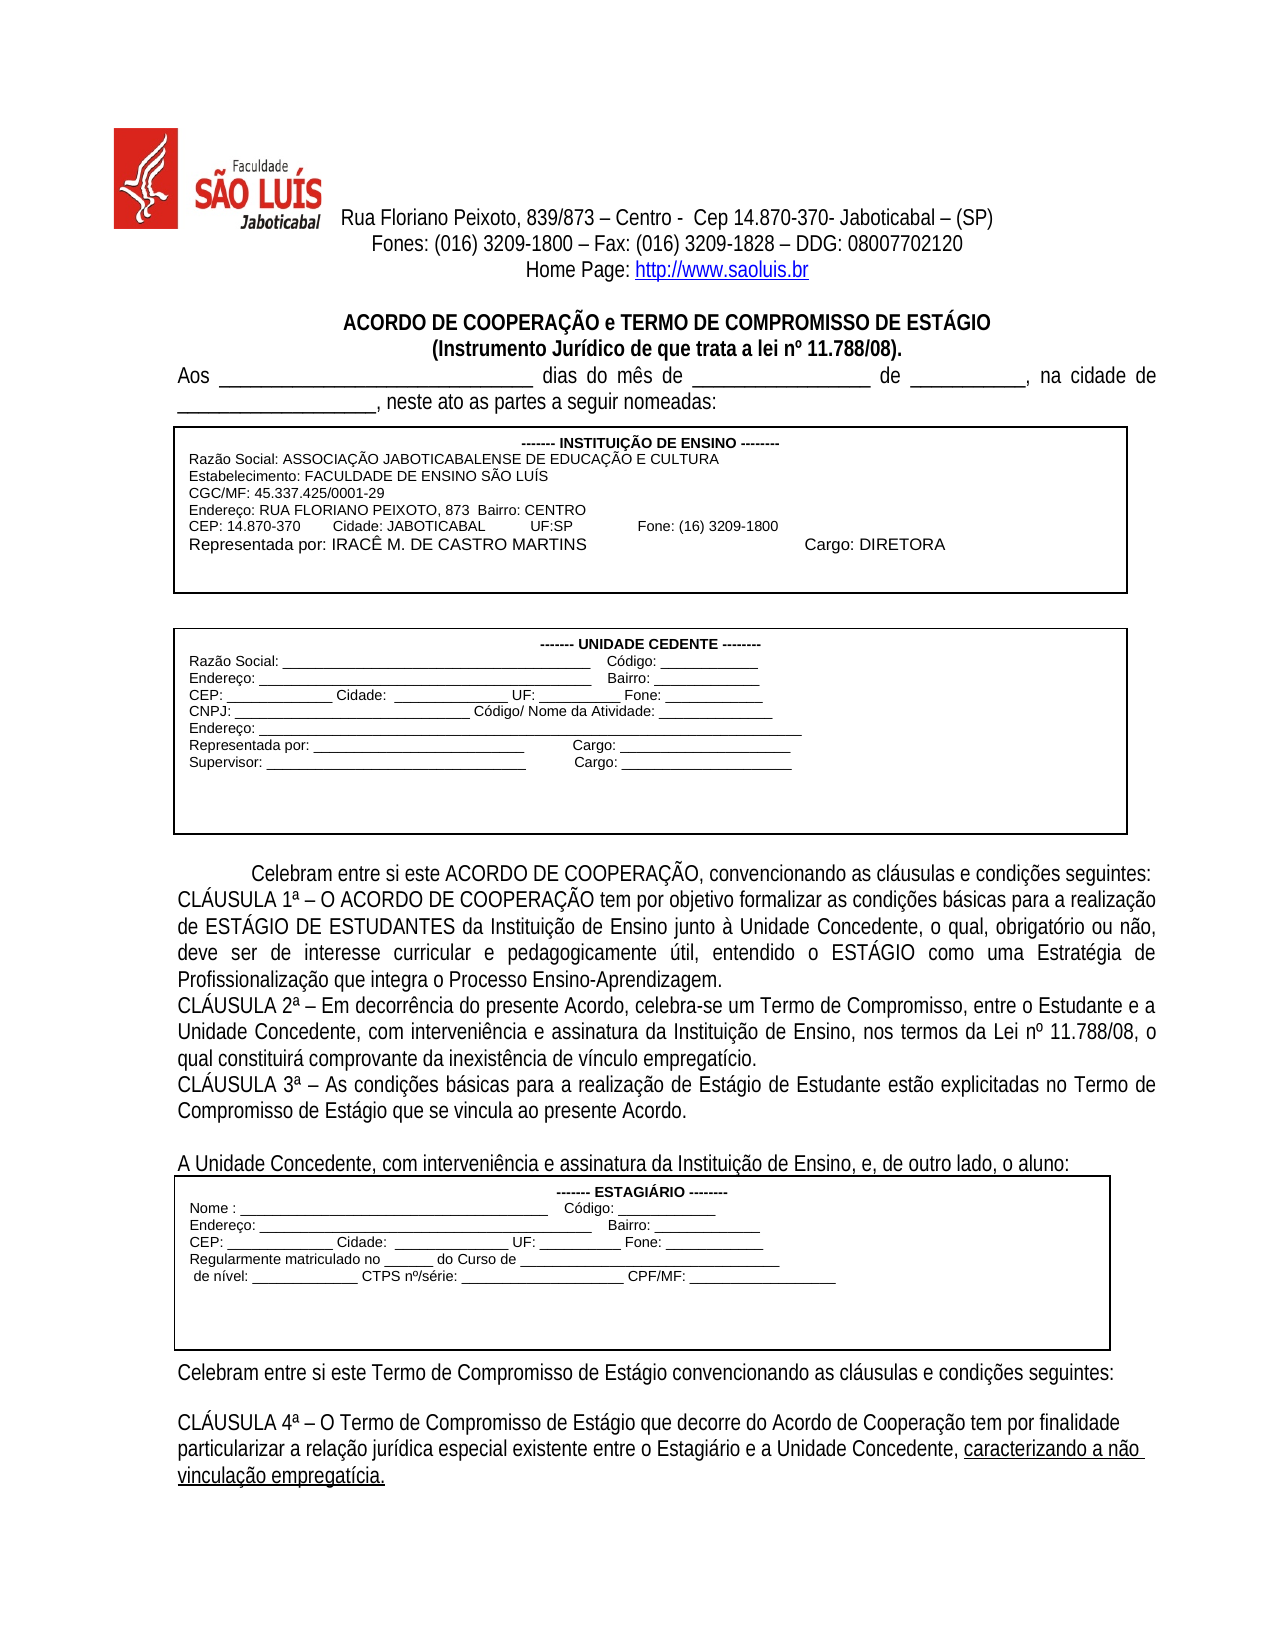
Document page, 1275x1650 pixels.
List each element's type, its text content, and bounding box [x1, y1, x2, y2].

text ACORDO DE COOPERAÇÃO e TERMO DE COMPROMISSO DE ESTÁGIO [177, 309, 1157, 335]
text Aos ______________________________ dias do mês de _________________ de ___________, na cidade de ___________________, neste ato as partes a seguir nomeadas: [177, 362, 1157, 414]
picture [113, 128, 322, 229]
text Rua Floriano Peixoto, 839/873 – Centro - Cep 14.870-370- Jaboticabal – (SP) [177, 203, 1157, 230]
text Fones: (016) 3209-1800 – Fax: (016) 3209-1828 – DDG: 08007702120 [177, 230, 1157, 256]
text CLÁUSULA 1ª – O ACORDO DE COOPERAÇÃO tem por objetivo formalizar as condições básicas para a realização de ESTÁGIO DE ESTUDANTES da Instituição de Ensino junto à Unidade Concedente, o qual, obrigatório ou não, deve ser de interesse curricular e pedagogicamente útil, entendido o ESTÁGIO como uma Estratégia de Profissionalização que integra o Processo Ensino-Aprendizagem. [177, 886, 1157, 992]
text Celebram entre si este ACORDO DE COOPERAÇÃO, convencionando as cláusulas e condições seguintes: [177, 860, 1157, 886]
text (Instrumento Jurídico de que trata a lei nº 11.788/08). [177, 335, 1157, 362]
text CLÁUSULA 2ª – Em decorrência do presente Acordo, celebra-se um Termo de Compromisso, entre o Estudante e a Unidade Concedente, com interveniência e assinatura da Instituição de Ensino, nos termos da Lei nº 11.788/08, o qual constituirá comprovante da inexistência de vínculo empregatício. [177, 992, 1157, 1071]
text Home Page: http://www.saoluis.br [177, 256, 1157, 283]
text Celebram entre si este Termo de Compromisso de Estágio convencionando as cláusulas e condições seguintes: [177, 1358, 1157, 1385]
text A Unidade Concedente, com interveniência e assinatura da Instituição de Ensino, e, de outro lado, o aluno: [177, 1150, 1157, 1176]
text CLÁUSULA 3ª – As condições básicas para a realização de Estágio de Estudante estão explicitadas no Termo de Compromisso de Estágio que se vincula ao presente Acordo. [177, 1071, 1157, 1124]
text CLÁUSULA 4ª – O Termo de Compromisso de Estágio que decorre do Acordo de Cooperação tem por finalidade particularizar a relação jurídica especial existente entre o Estagiário e a Unidade Concedente, caracterizando a não vinculação empregatícia. [177, 1409, 1157, 1488]
